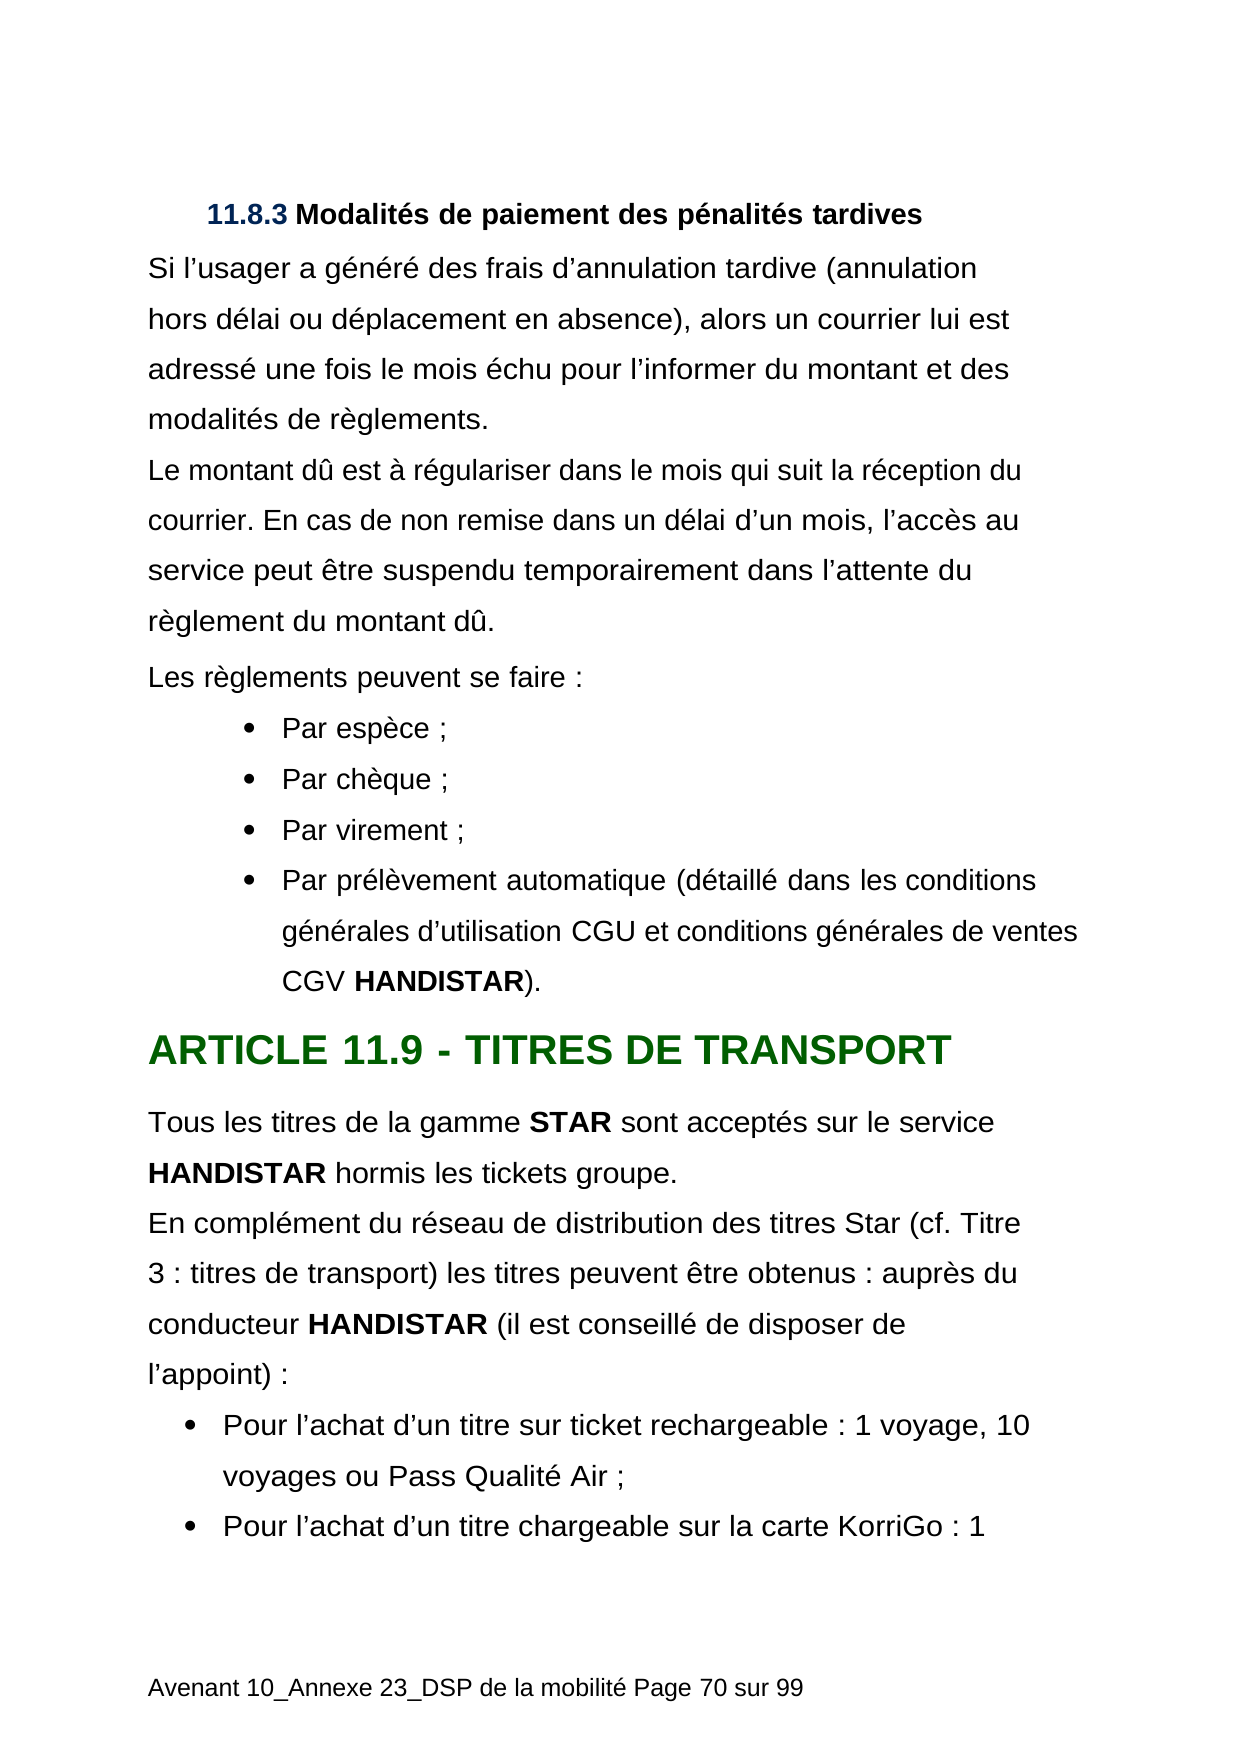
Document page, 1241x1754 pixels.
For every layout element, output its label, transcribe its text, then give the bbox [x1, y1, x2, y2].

list Par espèce ; [244, 712, 1093, 745]
list Par virement ; [244, 813, 1093, 847]
subtitle ARTICLE 11.9 - TITRES DE TRANSPORT [148, 1025, 1093, 1073]
list Par chèque ; [244, 762, 1093, 796]
text En complément du réseau de distribution des titres Star (cf. Titre 3 : titres de transport) les titres peuvent être obtenus : auprès du conducteur HANDISTAR (il est conseillé de disposer de l’appoint) : [148, 1206, 1034, 1391]
text Les règlements peuvent se faire : [148, 660, 1093, 693]
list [185, 1509, 1093, 1543]
text Tous les titres de la gamme STAR sont acceptés sur le service HANDISTAR hormis les tickets groupe. [148, 1105, 1093, 1189]
list Par prélèvement automatique (détaillé dans les conditions générales d’utilisation CGU et conditions générales de ventes CGV HANDISTAR). [244, 863, 1093, 998]
text Le montant dû est à régulariser dans le mois qui suit la réception du courrier. En cas de non remise dans un délai d’un mois, l’accès au service peut être suspendu temporairement dans l’attente du règlement du montant dû. [148, 453, 1034, 637]
list Pour l’achat d’un titre sur ticket rechargeable : 1 voyage, 10 voyages ou Pass Qualité Air ; [185, 1408, 1093, 1492]
subtitle Modalités de paiement des pénalités tardives [207, 197, 1093, 231]
text Si l’usager a généré des frais d’annulation tardive (annulation hors délai ou déplacement en absence), alors un courrier lui est adressé une fois le mois échu pour l’informer du montant et des modalités de règlements. [148, 251, 1034, 436]
